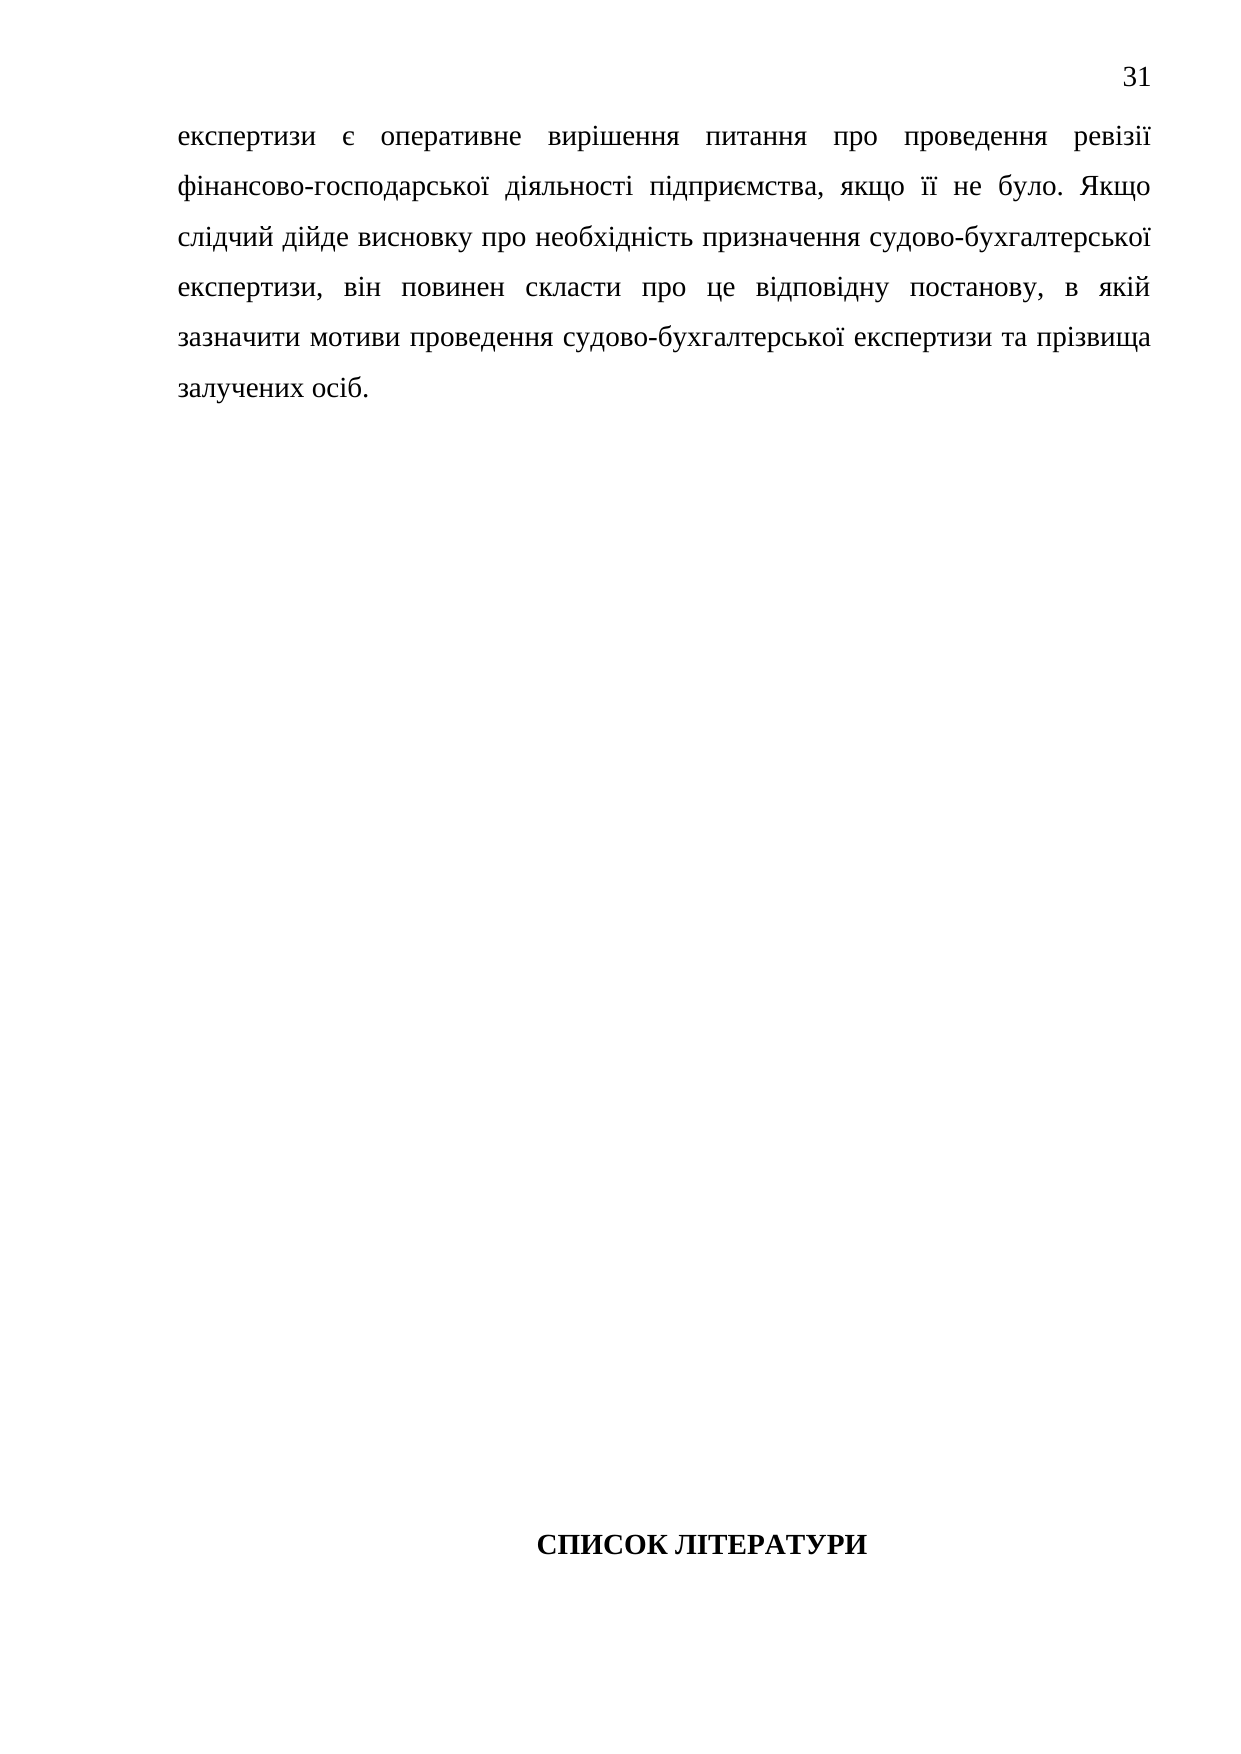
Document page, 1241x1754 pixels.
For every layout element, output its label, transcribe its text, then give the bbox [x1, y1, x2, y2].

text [177, 118, 1152, 403]
text СПИСОК ЛІТЕРАТУРИ [177, 1527, 1152, 1560]
